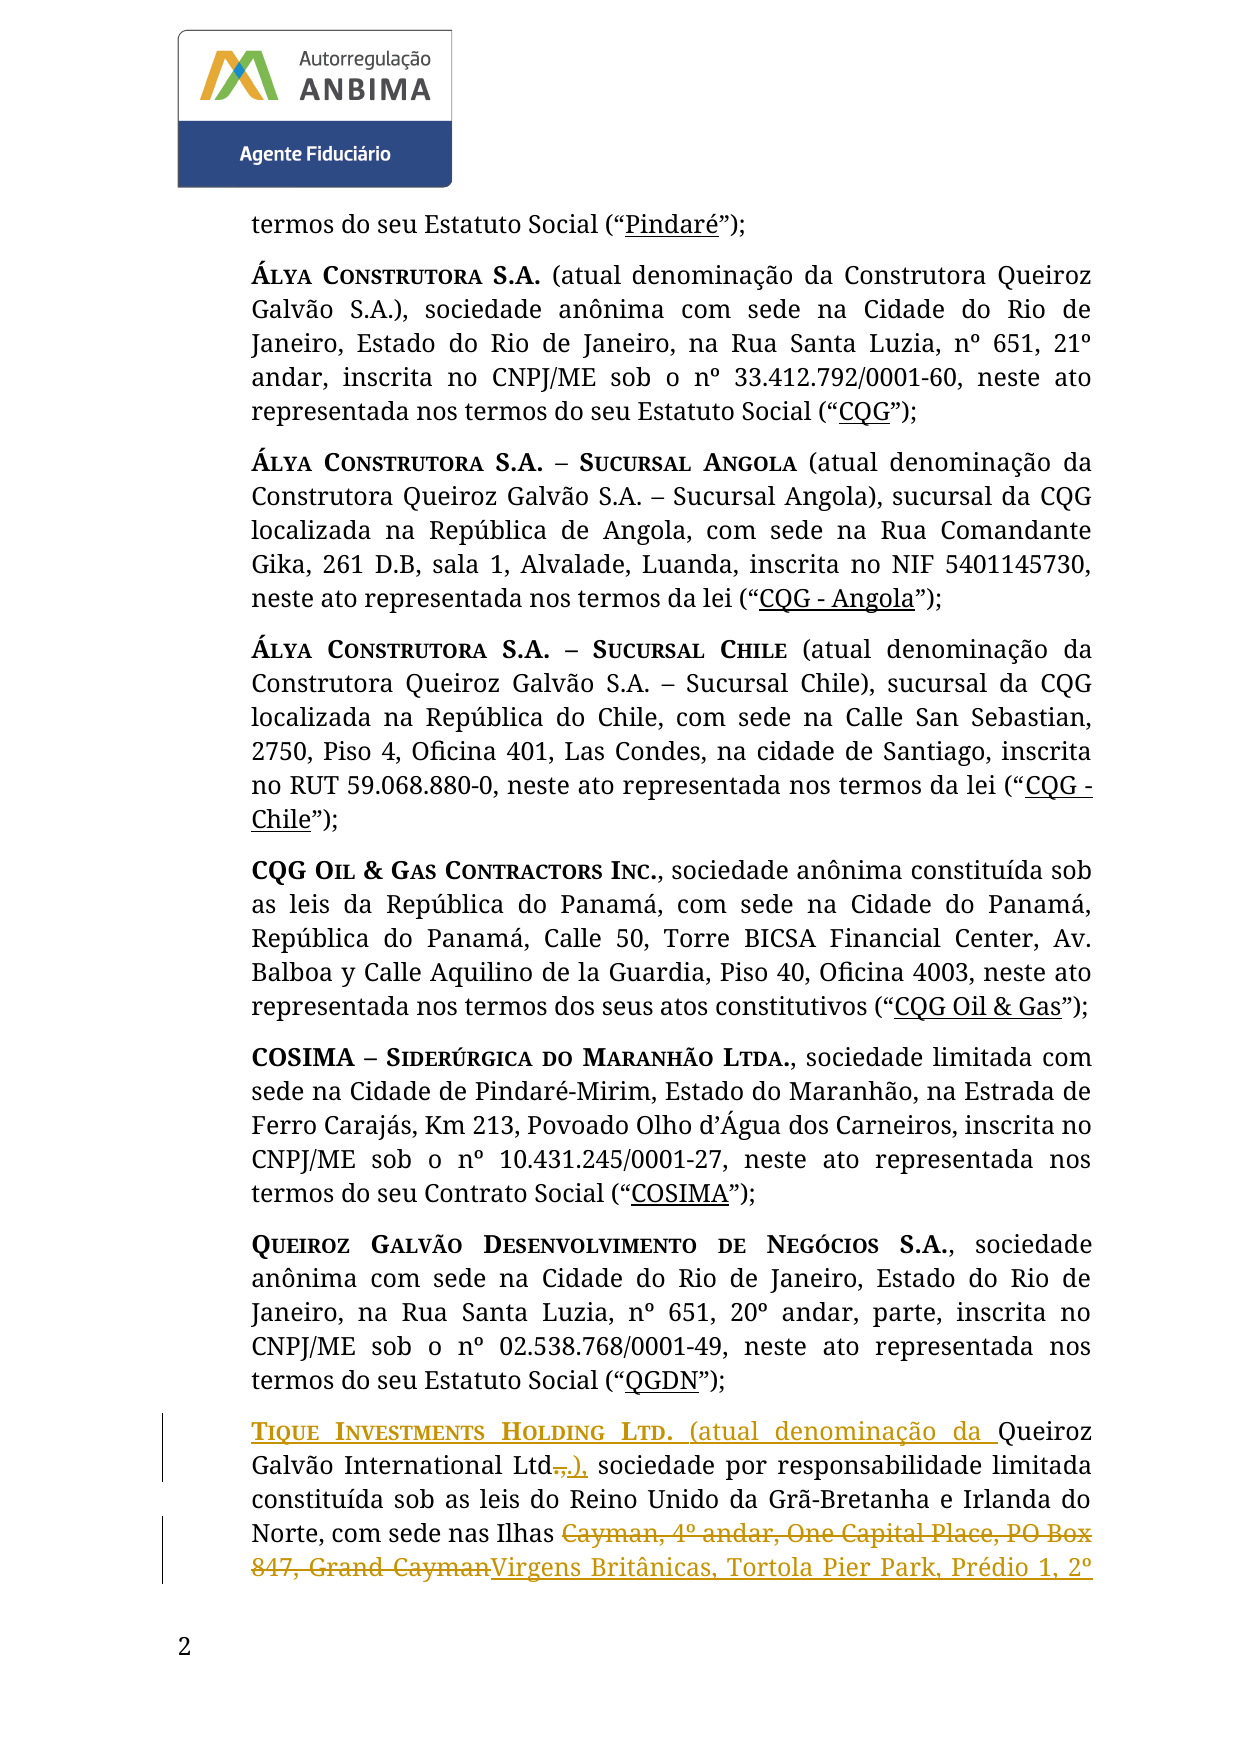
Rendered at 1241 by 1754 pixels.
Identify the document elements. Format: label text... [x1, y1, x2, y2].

text Álya Construtora S.A. – Sucursal Chile (atual denominação da Construtora Queiroz Galvão S.A. – Sucursal Chile), sucursal da CQG localizada na República do Chile, com sede na Calle San Sebastian, 2750, Piso 4, Oficina 401, Las Condes, na cidade de Santiago, inscrita no RUT 59.068.880-0, neste ato representada nos termos da lei (“CQG - Chile”); [251, 631, 1092, 836]
text Álya Construtora S.A. – Sucursal Angola (atual denominação da Construtora Queiroz Galvão S.A. – Sucursal Angola), sucursal da CQG localizada na República de Angola, com sede na Rua Comandante Gika, 261 D.B, sala 1, Alvalade, Luanda, inscrita no NIF 5401145730, neste ato representada nos termos da lei (“CQG - Angola”); [251, 444, 1092, 615]
text Queiroz Galvão Desenvolvimento de Negócios S.A., sociedade anônima com sede na Cidade do Rio de Janeiro, Estado do Rio de Janeiro, na Rua Santa Luzia, nº 651, 20º andar, parte, inscrita no CNPJ/ME sob o nº 02.538.768/0001-49, neste ato representada nos termos do seu Estatuto Social (“QGDN”); [251, 1226, 1092, 1397]
text CQG Oil & Gas Contractors Inc., sociedade anônima constituída sob as leis da República do Panamá, com sede na Cidade do Panamá, República do Panamá, Calle 50, Torre BICSA Financial Center, Av. Balboa y Calle Aquilino de la Guardia, Piso 40, Oficina 4003, neste ato representada nos termos dos seus atos constitutivos (“CQG Oil & Gas”); [251, 852, 1092, 1023]
text Álya Construtora S.A. (atual denominação da Construtora Queiroz Galvão S.A.), sociedade anônima com sede na Cidade do Rio de Janeiro, Estado do Rio de Janeiro, na Rua Santa Luzia, nº 651, 21º andar, inscrita no CNPJ/ME sob o nº 33.412.792/0001-60, neste ato representada nos termos do seu Estatuto Social (“CQG”); [251, 257, 1092, 428]
picture [177, 29, 453, 188]
text COSIMA – Siderúrgica do Maranhão Ltda., sociedade limitada com sede na Cidade de Pindaré-Mirim, Estado do Maranhão, na Estrada de Ferro Carajás, Km 213, Povoado Olho d’Água dos Carneiros, inscrita no CNPJ/ME sob o nº 10.431.245/0001-27, neste ato representada nos termos do seu Contrato Social (“COSIMA”); [251, 1039, 1092, 1210]
